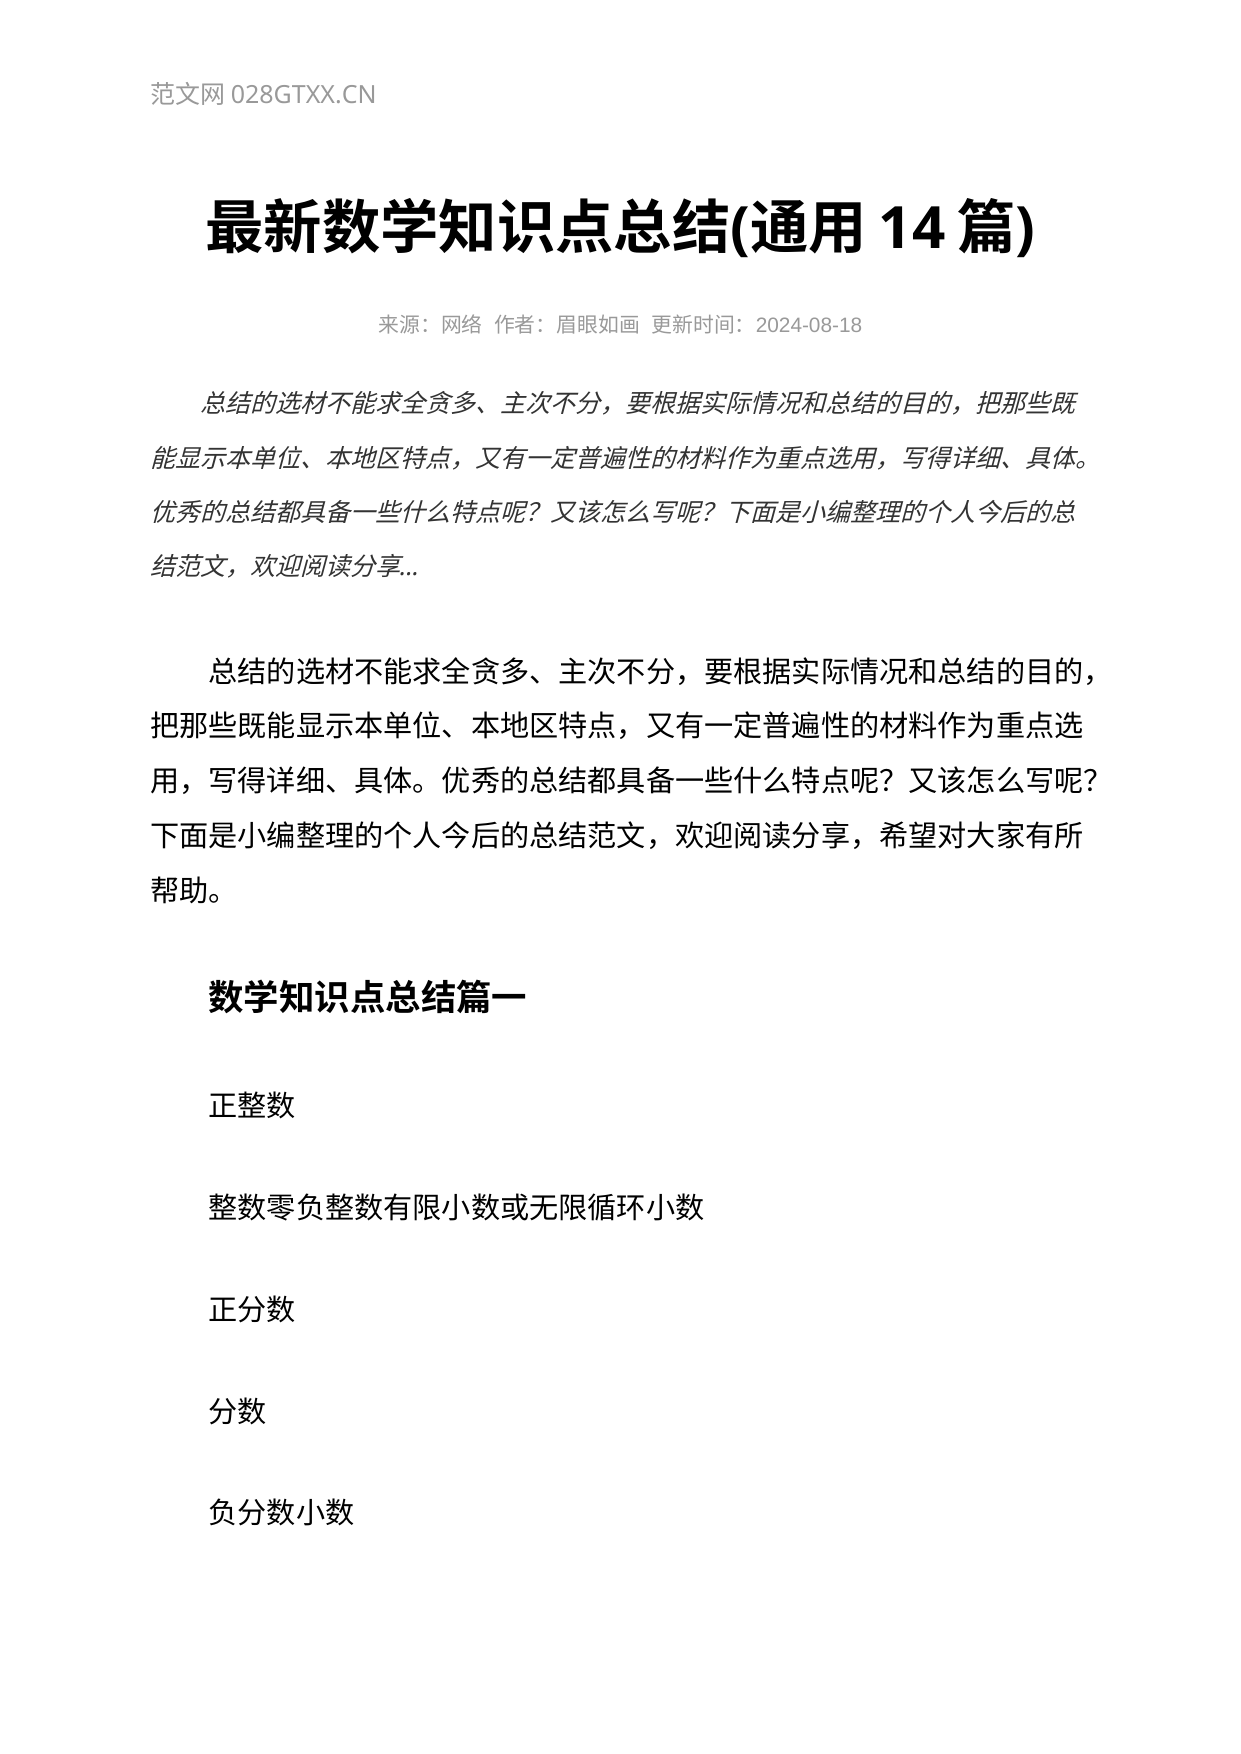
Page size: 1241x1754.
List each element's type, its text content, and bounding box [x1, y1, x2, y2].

text 正分数 [150, 1286, 1090, 1329]
text 数学知识点总结篇一 [150, 969, 1090, 1021]
subtitle 最新数学知识点总结(通用14篇) [150, 181, 1090, 266]
text 正整数 [150, 1083, 1090, 1125]
text 来源：网络 作者：眉眼如画 更新时间：2024-08-18 [150, 313, 1090, 337]
text 总结的选材不能求全贪多、主次不分，要根据实际情况和总结的目的，把那些既能显示本单位、本地区特点，又有一定普遍性的材料作为重点选用，写得详细、具体。优秀的总结都具备一些什么特点呢？又该怎么写呢？下面是小编整理的个人今后的总结范文，欢迎阅读分享... [150, 384, 1090, 583]
text 负分数小数 [150, 1490, 1090, 1532]
text 分数 [150, 1388, 1090, 1431]
text 整数零负整数有限小数或无限循环小数 [150, 1185, 1090, 1227]
text 总结的选材不能求全贪多、主次不分，要根据实际情况和总结的目的，把那些既能显示本单位、本地区特点，又有一定普遍性的材料作为重点选用，写得详细、具体。优秀的总结都具备一些什么特点呢？又该怎么写呢？下面是小编整理的个人今后的总结范文，欢迎阅读分享，希望对大家有所帮助。 [150, 648, 1090, 910]
